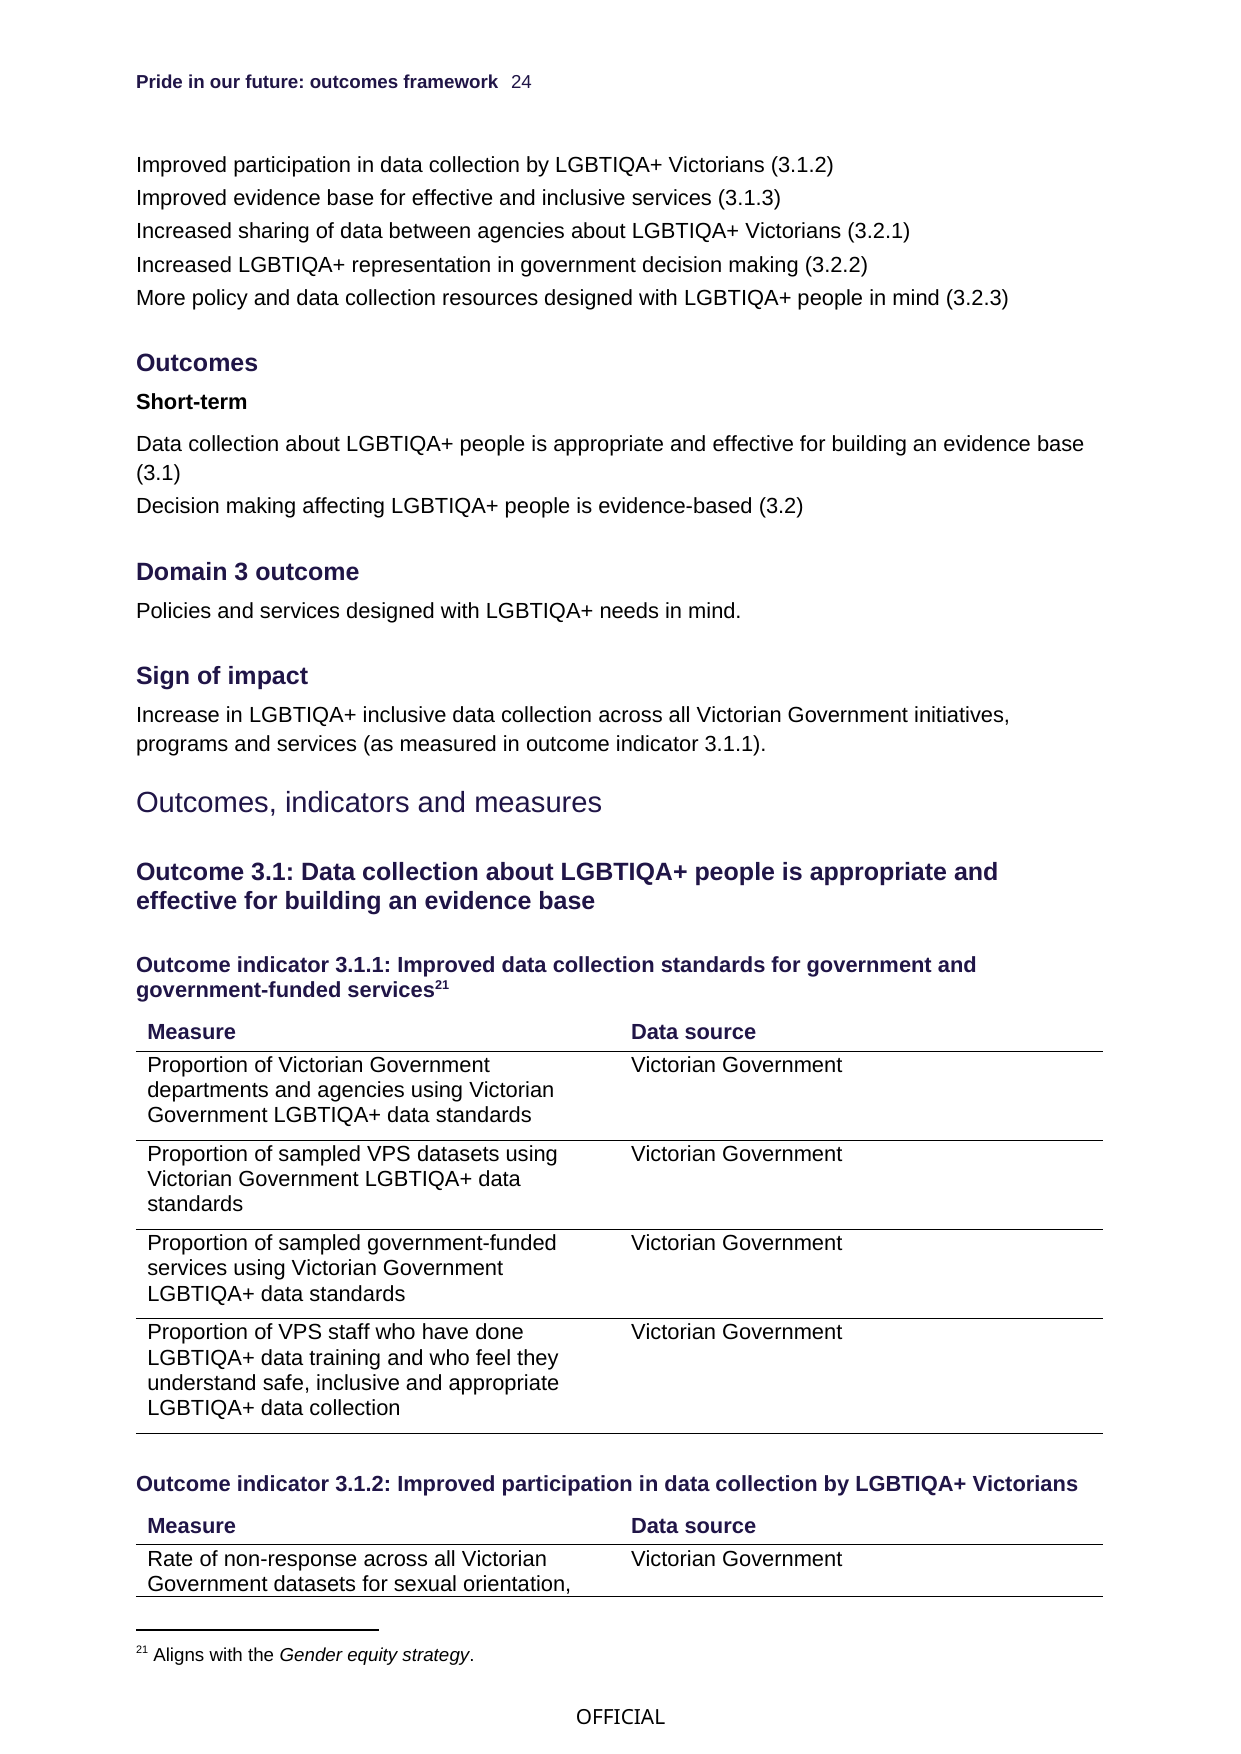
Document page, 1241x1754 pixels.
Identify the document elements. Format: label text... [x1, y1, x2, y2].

list Increased sharing of data between agencies about LGBTIQA+ Victorians (3.2.1) [136, 214, 1104, 243]
list Increased LGBTIQA+ representation in government decision making (3.2.2) [136, 248, 1104, 277]
subtitle Outcome indicator 3.1.2: Improved participation in data collection by LGBTIQA+ Victorians [136, 1471, 1104, 1496]
list Data collection about LGBTIQA+ people is appropriate and effective for building an evidence base (3.1) [136, 427, 1104, 485]
list Improved evidence base for effective and inclusive services (3.1.3) [136, 181, 1104, 210]
table_cell Victorian Government [620, 1545, 1103, 1596]
table_cell Victorian Government [620, 1141, 1103, 1229]
subtitle Outcome indicator 3.1.1: Improved data collection standards for government and government-funded services [136, 952, 1104, 1002]
list Decision making affecting LGBTIQA+ people is evidence-based (3.2) [136, 489, 1104, 518]
table_cell Victorian Government [620, 1230, 1103, 1318]
table_cell Proportion of Victorian Government departments and agencies using Victorian Government LGBTIQA+ data standards [136, 1052, 619, 1140]
list More policy and data collection resources designed with LGBTIQA+ people in mind (3.2.3) [136, 281, 1104, 310]
subtitle Outcomes, indicators and measures [136, 785, 1104, 819]
list Improved participation in data collection by LGBTIQA+ Victorians (3.1.2) [136, 148, 1104, 177]
subtitle Domain 3 outcome [136, 556, 1104, 585]
table_cell Proportion of sampled government-funded services using Victorian Government LGBTIQA+ data standards [136, 1230, 619, 1318]
subtitle Sign of impact [136, 660, 1104, 689]
text Increase in LGBTIQA+ inclusive data collection across all Victorian Government initiatives, programs and services (as measured in outcome indicator 3.1.1). [136, 698, 1104, 756]
table_header Data source [620, 1011, 1103, 1051]
table_header Measure [136, 1505, 619, 1544]
subtitle Outcome 3.1: Data collection about LGBTIQA+ people is appropriate and effective for building an evidence base [136, 856, 1104, 914]
table_cell Proportion of sampled VPS datasets using Victorian Government LGBTIQA+ data standards [136, 1141, 619, 1229]
table_header Data source [620, 1505, 1103, 1544]
table_cell Victorian Government [620, 1319, 1103, 1432]
text Short-term [136, 385, 1104, 414]
text Policies and services designed with LGBTIQA+ needs in mind. [136, 593, 1104, 623]
table_header Measure [136, 1011, 619, 1051]
table_cell Victorian Government [620, 1052, 1103, 1140]
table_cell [136, 1545, 619, 1596]
subtitle Outcomes [136, 348, 1104, 377]
table_cell Proportion of VPS staff who have done LGBTIQA+ data training and who feel they understand safe, inclusive and appropriate LGBTIQA+ data collection [136, 1319, 619, 1432]
